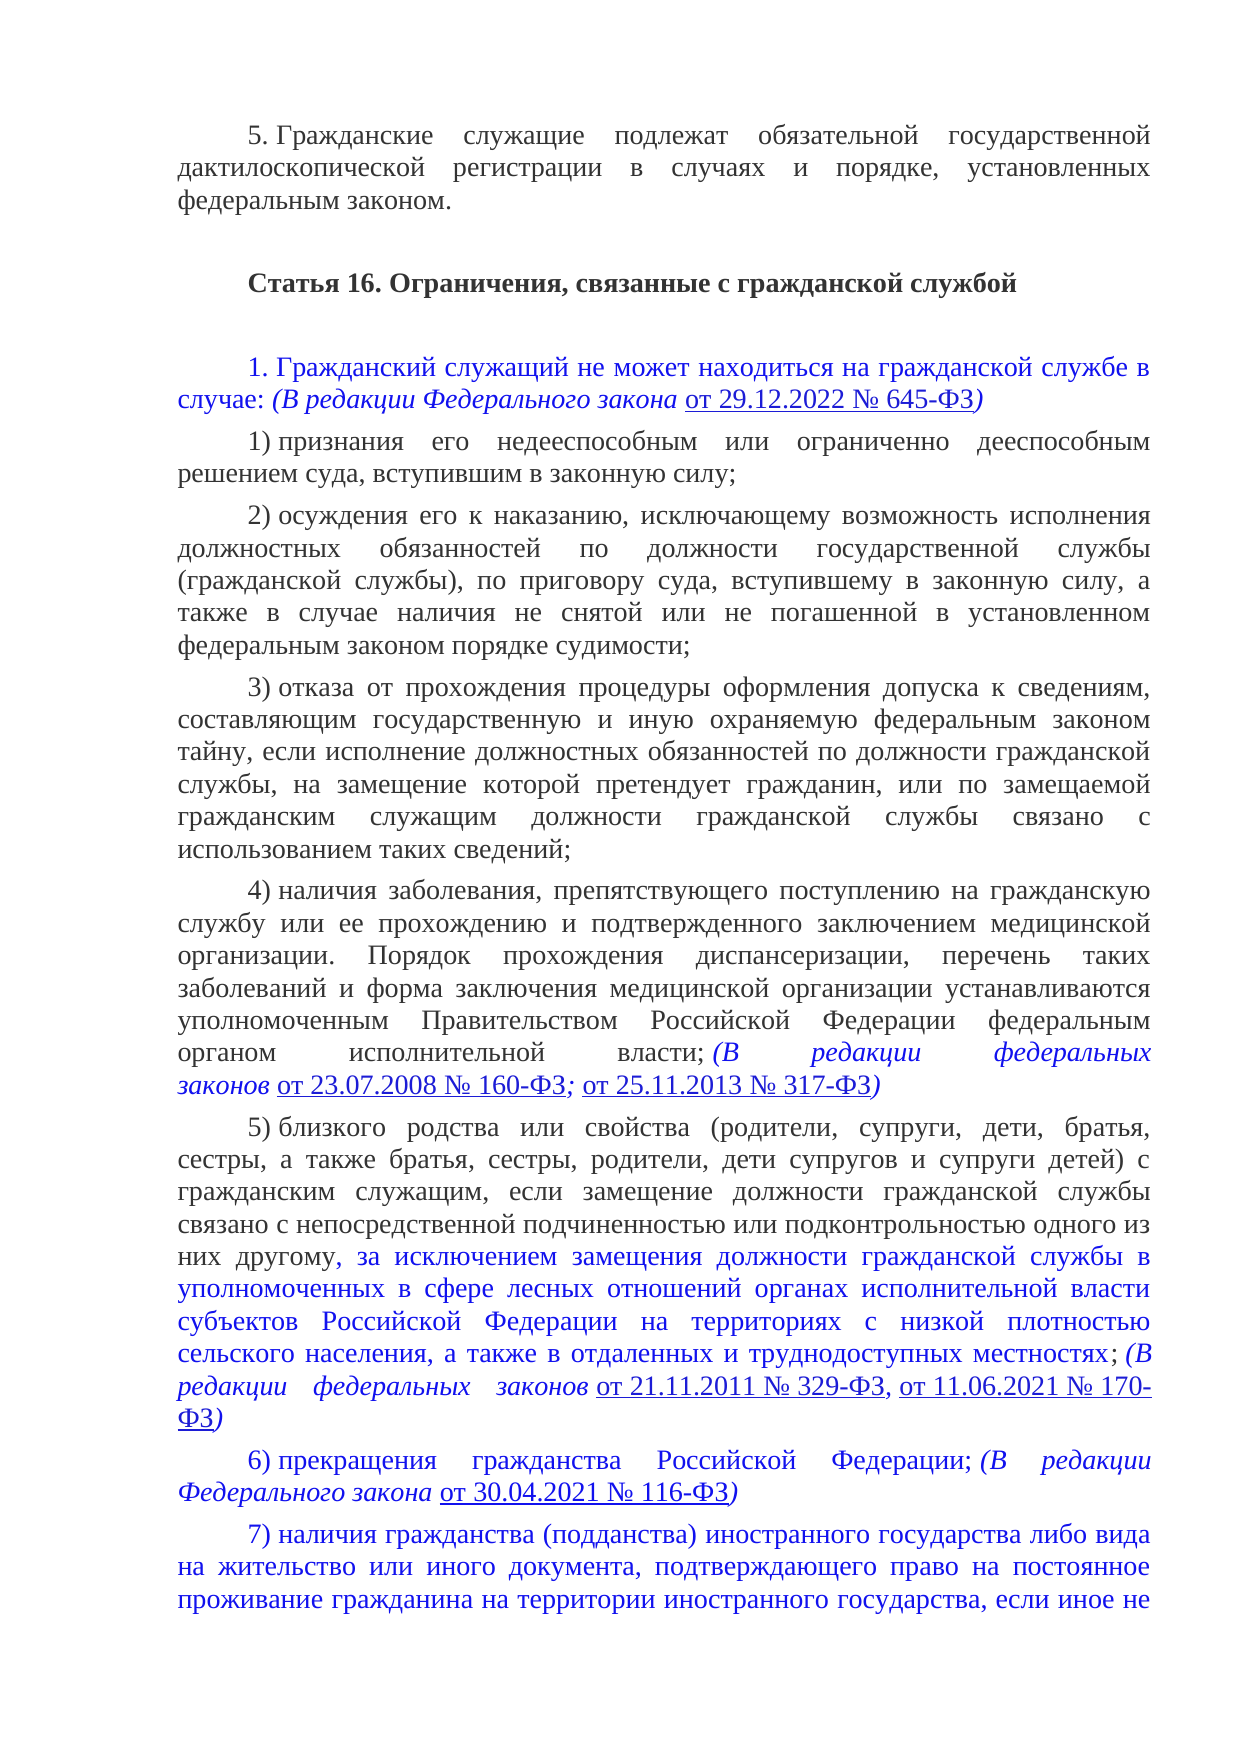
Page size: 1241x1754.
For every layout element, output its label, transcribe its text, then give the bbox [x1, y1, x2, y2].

text 5. Гражданские служащие подлежат обязательной государственной дактилоскопической регистрации в случаях и порядке, установленных федеральным законом. [177, 118, 1152, 215]
text 1. Гражданский служащий не может находиться на гражданской службе в случае: (В редакции Федерального закона от 29.12.2022 № 645-ФЗ) [177, 350, 1152, 415]
text 2) осуждения его к наказанию, исключающему возможность исполнения должностных обязанностей по должности государственной службы (гражданской службы), по приговору суда, вступившему в законную силу, а также в случае наличия не снятой или не погашенной в установленном федеральным законом порядке судимости; [177, 498, 1152, 660]
text Статья 16. Ограничения, связанные с гражданской службой [247, 266, 1152, 299]
text 3) отказа от прохождения процедуры оформления допуска к сведениям, составляющим государственную и иную охраняемую федеральным законом тайну, если исполнение должностных обязанностей по должности гражданской службы, на замещение которой претендует гражданин, или по замещаемой гражданским служащим должности гражданской службы связано с использованием таких сведений; [177, 670, 1152, 864]
text 1) признания его недееспособным или ограниченно дееспособным решением суда, вступившим в законную силу; [177, 424, 1152, 489]
text 4) наличия заболевания, препятствующего поступлению на гражданскую службу или ее прохождению и подтвержденного заключением медицинской организации. Порядок прохождения диспансеризации, перечень таких заболеваний и форма заключения медицинской организации устанавливаются уполномоченным Правительством Российской Федерации федеральным органом исполнительной власти; (В редакции федеральных законов от 23.07.2008 № 160-ФЗ; от 25.11.2013 № 317-ФЗ) [177, 873, 1152, 1100]
text 5) близкого родства или свойства (родители, супруги, дети, братья, сестры, а также братья, сестры, родители, дети супругов и супруги детей) с гражданским служащим, если замещение должности гражданской службы связано с непосредственной подчиненностью или подконтрольностью одного из них другому, за исключением замещения должности гражданской службы в уполномоченных в сфере лесных отношений органах исполнительной власти субъектов Российской Федерации на территориях с низкой плотностью сельского населения, а также в отдаленных и труднодоступных местностях; (В редакции федеральных законов от 21.11.2011 № 329-ФЗ, от 11.06.2021 № 170-ФЗ) [177, 1109, 1152, 1433]
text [177, 1517, 1152, 1614]
text 6) прекращения гражданства Российской Федерации; (В редакции Федерального закона от 30.04.2021 № 116-ФЗ) [177, 1443, 1152, 1508]
